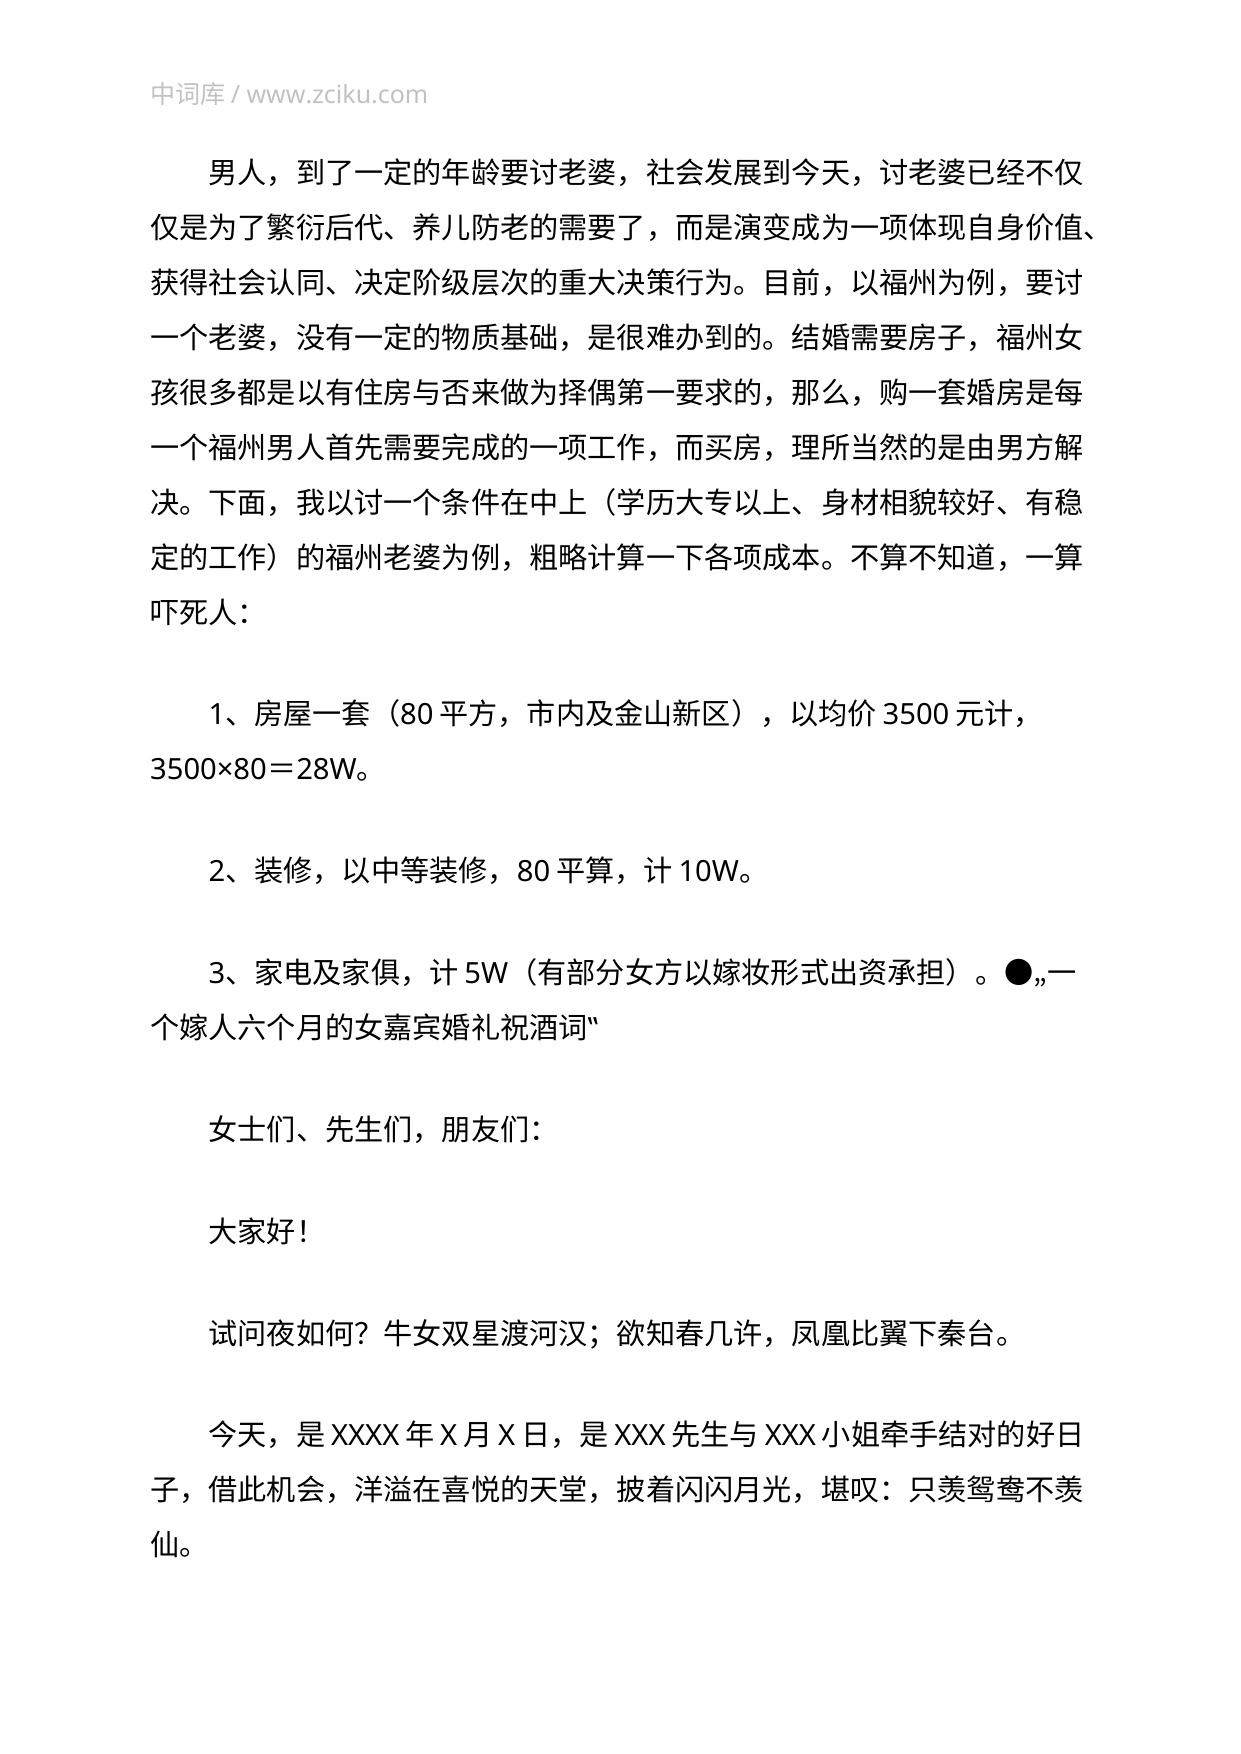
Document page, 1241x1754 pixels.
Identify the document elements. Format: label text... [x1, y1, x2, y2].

text 试问夜如何？牛女双星渡河汉；欲知春几许，凤凰比翼下秦台。 [150, 1310, 1090, 1352]
text 男人，到了一定的年龄要讨老婆，社会发展到今天，讨老婆已经不仅仅是为了繁衍后代、养儿防老的需要了，而是演变成为一项体现自身价值、获得社会认同、决定阶级层次的重大决策行为。目前，以福州为例，要讨一个老婆，没有一定的物质基础，是很难办到的。结婚需要房子，福州女孩很多都是以有住房与否来做为择偶第一要求的，那么，购一套婚房是每一个福州男人首先需要完成的一项工作，而买房，理所当然的是由男方解决。下面，我以讨一个条件在中上（学历大专以上、身材相貌较好、有稳定的工作）的福州老婆为例，粗略计算一下各项成本。不算不知道，一算吓死人： [150, 150, 1090, 631]
text 大家好！ [150, 1208, 1090, 1251]
text 1、房屋一套（80平方，市内及金山新区），以均价3500元计，3500×80＝28W。 [150, 691, 1090, 788]
text 2、装修，以中等装修，80平算，计10W。 [150, 848, 1090, 890]
text 今天，是XXXX年X月X日，是XXX先生与XXX小姐牵手结对的好日子，借此机会，洋溢在喜悦的天堂，披着闪闪月光，堪叹：只羡鸳鸯不羡仙。 [150, 1412, 1090, 1564]
text 3、家电及家俱，计5W（有部分女方以嫁妆形式出资承担）。●„一个嫁人六个月的女嘉宾婚礼祝酒词‟ [150, 950, 1090, 1047]
text 女士们、先生们，朋友们： [150, 1107, 1090, 1149]
